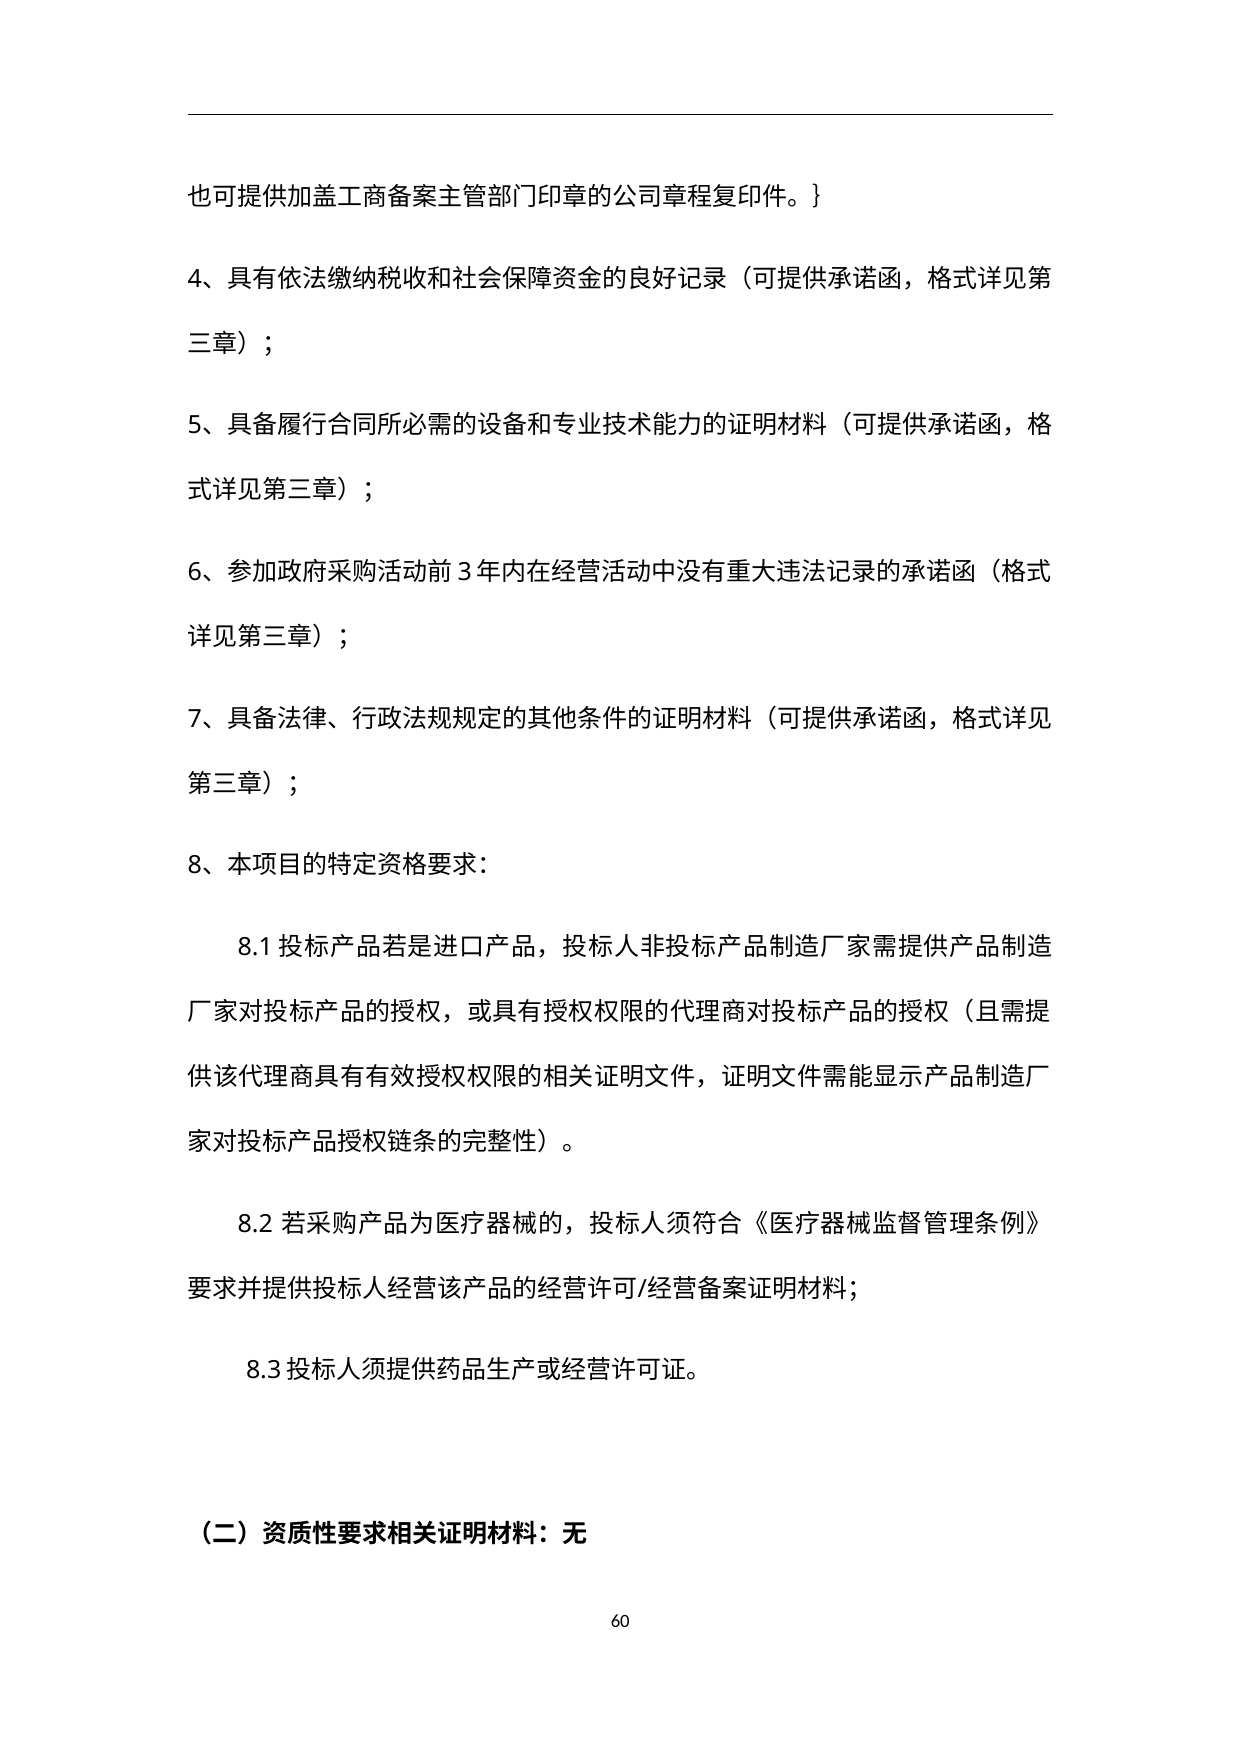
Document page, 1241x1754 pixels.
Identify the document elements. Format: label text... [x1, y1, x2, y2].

text 8.2 若采购产品为医疗器械的，投标人须符合《医疗器械监督管理条例》要求并提供投标人经营该产品的经营许可/经营备案证明材料； [187, 1189, 1053, 1319]
text 7、具备法律、行政法规规定的其他条件的证明材料（可提供承诺函，格式详见第三章）； [187, 684, 1053, 814]
text 8、本项目的特定资格要求： [187, 830, 1053, 895]
text 8.1投标产品若是进口产品，投标人非投标产品制造厂家需提供产品制造厂家对投标产品的授权，或具有授权权限的代理商对投标产品的授权（且需提供该代理商具有有效授权权限的相关证明文件，证明文件需能显示产品制造厂家对投标产品授权链条的完整性）。 [187, 912, 1053, 1172]
text 8.3投标人须提供药品生产或经营许可证。 [187, 1335, 1053, 1400]
text （二）资质性要求相关证明材料：无 [187, 1499, 1053, 1564]
text 4、具有依法缴纳税收和社会保障资金的良好记录（可提供承诺函，格式详见第三章）； [187, 244, 1053, 374]
text 5、具备履行合同所必需的设备和专业技术能力的证明材料（可提供承诺函，格式详见第三章）； [187, 390, 1053, 520]
text 6、参加政府采购活动前3年内在经营活动中没有重大违法记录的承诺函（格式详见第三章）； [187, 537, 1053, 667]
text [187, 162, 1053, 227]
